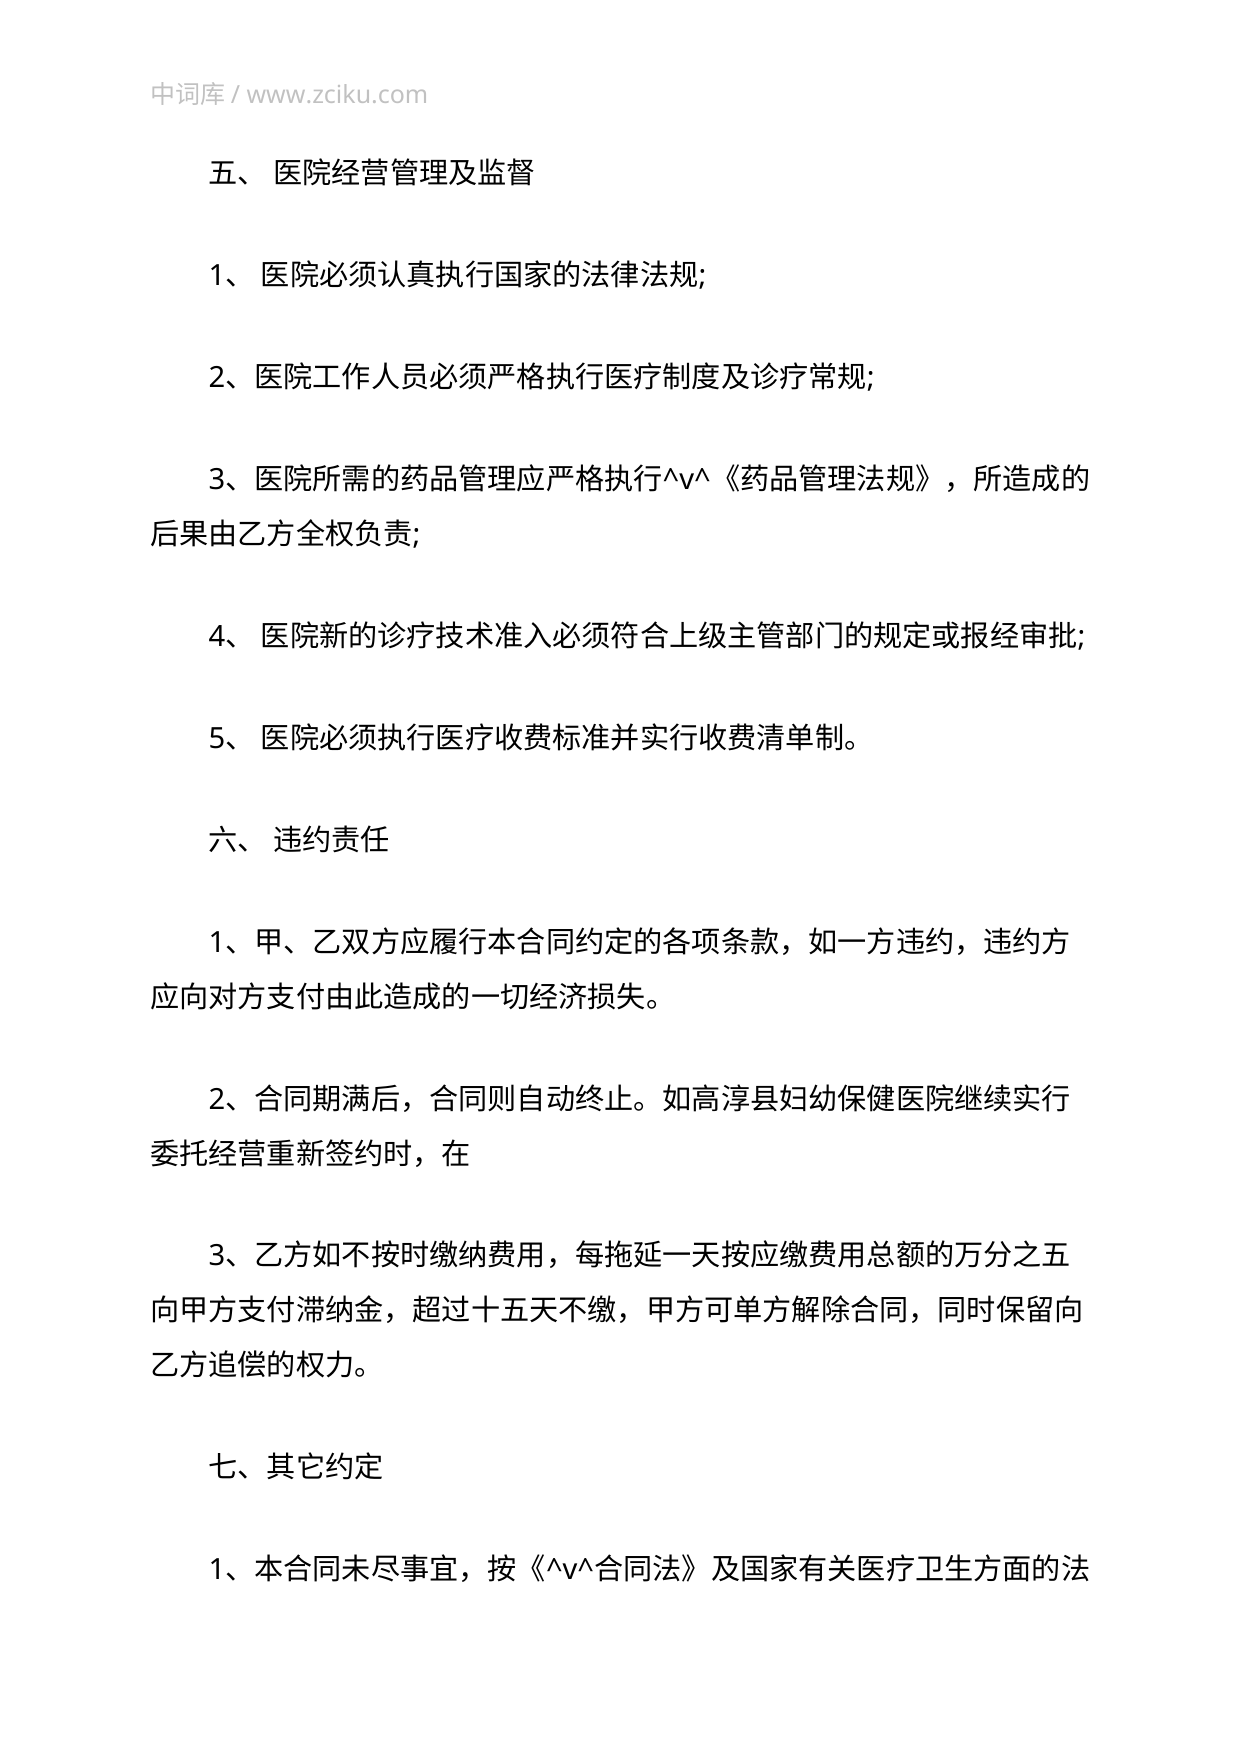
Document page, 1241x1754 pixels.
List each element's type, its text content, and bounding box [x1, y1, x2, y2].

text 六、 违约责任 [150, 817, 1090, 859]
text 1、 医院必须认真执行国家的法律法规; [150, 252, 1090, 294]
text 3、乙方如不按时缴纳费用，每拖延一天按应缴费用总额的万分之五向甲方支付滞纳金，超过十五天不缴，甲方可单方解除合同，同时保留向乙方追偿的权力。 [150, 1232, 1090, 1384]
text 3、医院所需的药品管理应严格执行^v^《药品管理法规》，所造成的后果由乙方全权负责; [150, 456, 1090, 553]
text 5、 医院必须执行医疗收费标准并实行收费清单制。 [150, 715, 1090, 757]
text 2、医院工作人员必须严格执行医疗制度及诊疗常规; [150, 354, 1090, 396]
text 七、其它约定 [150, 1444, 1090, 1486]
text 五、 医院经营管理及监督 [150, 150, 1090, 192]
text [150, 1545, 1090, 1588]
text 1、甲、乙双方应履行本合同约定的各项条款，如一方违约，违约方应向对方支付由此造成的一切经济损失。 [150, 918, 1090, 1016]
text 4、 医院新的诊疗技术准入必须符合上级主管部门的规定或报经审批; [150, 613, 1090, 655]
text 2、合同期满后，合同则自动终止。如高淳县妇幼保健医院继续实行委托经营重新签约时，在 [150, 1075, 1090, 1172]
